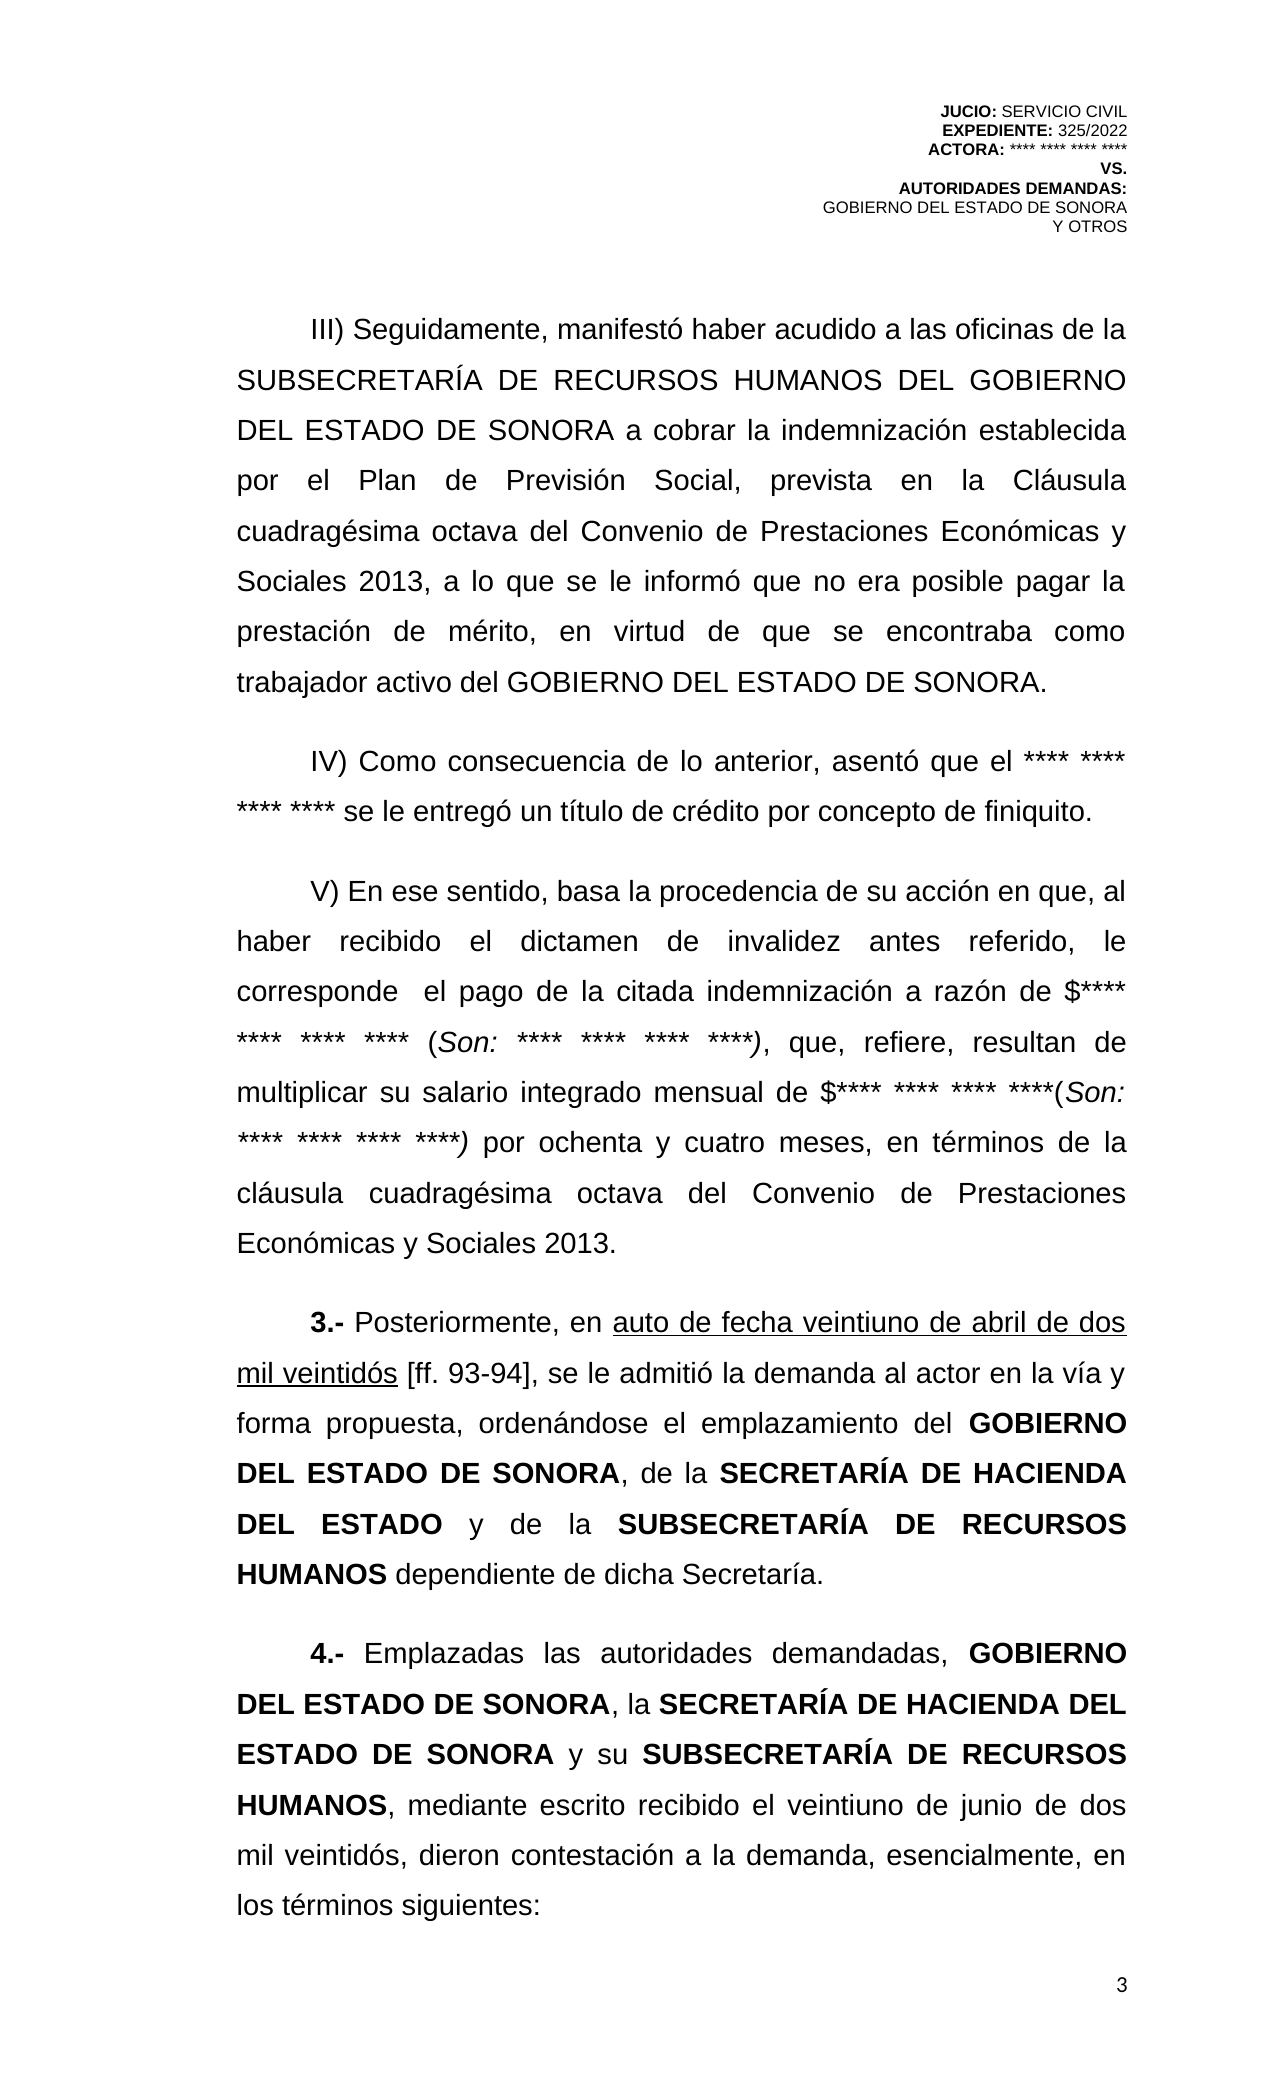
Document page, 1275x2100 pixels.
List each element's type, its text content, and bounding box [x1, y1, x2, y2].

text III) Seguidamente, manifestó haber acudido a las oficinas de la SUBSECRETARÍA DE RECURSOS HUMANOS DEL GOBIERNO DEL ESTADO DE SONORA a cobrar la indemnización establecida por el Plan de Previsión Social, prevista en la Cláusula cuadragésima octava del Convenio de Prestaciones Económicas y Sociales 2013, a lo que se le informó que no era posible pagar la prestación de mérito, en virtud de que se encontraba como trabajador activo del GOBIERNO DEL ESTADO DE SONORA. [236, 312, 1127, 698]
text 4.- Emplazadas las autoridades demandadas, GOBIERNO DEL ESTADO DE SONORA, la SECRETARÍA DE HACIENDA DEL ESTADO DE SONORA y su SUBSECRETARÍA DE RECURSOS HUMANOS, mediante escrito recibido el veintiuno de junio de dos mil veintidós, dieron contestación a la demanda, esencialmente, en los términos siguientes: [236, 1637, 1127, 1922]
text 3.- Posteriormente, en auto de fecha veintiuno de abril de dos mil veintidós [ff. 93-94], se le admitió la demanda al actor en la vía y forma propuesta, ordenándose el emplazamiento del GOBIERNO DEL ESTADO DE SONORA, de la SECRETARÍA DE HACIENDA DEL ESTADO y de la SUBSECRETARÍA DE RECURSOS HUMANOS dependiente de dicha Secretaría. [236, 1306, 1127, 1591]
text IV) Como consecuencia de lo anterior, asentó que el **** **** **** **** se le entregó un título de crédito por concepto de finiquito. [236, 744, 1127, 828]
text V) En ese sentido, basa la procedencia de su acción en que, al haber recibido el dictamen de invalidez antes referido, le corresponde el pago de la citada indemnización a razón de $**** **** **** **** (Son: **** **** **** ****), que, refiere, resultan de multiplicar su salario integrado mensual de $**** **** **** ****(Son: **** **** **** ****) por ochenta y cuatro meses, en términos de la cláusula cuadragésima octava del Convenio de Prestaciones Económicas y Sociales 2013. [236, 874, 1127, 1259]
